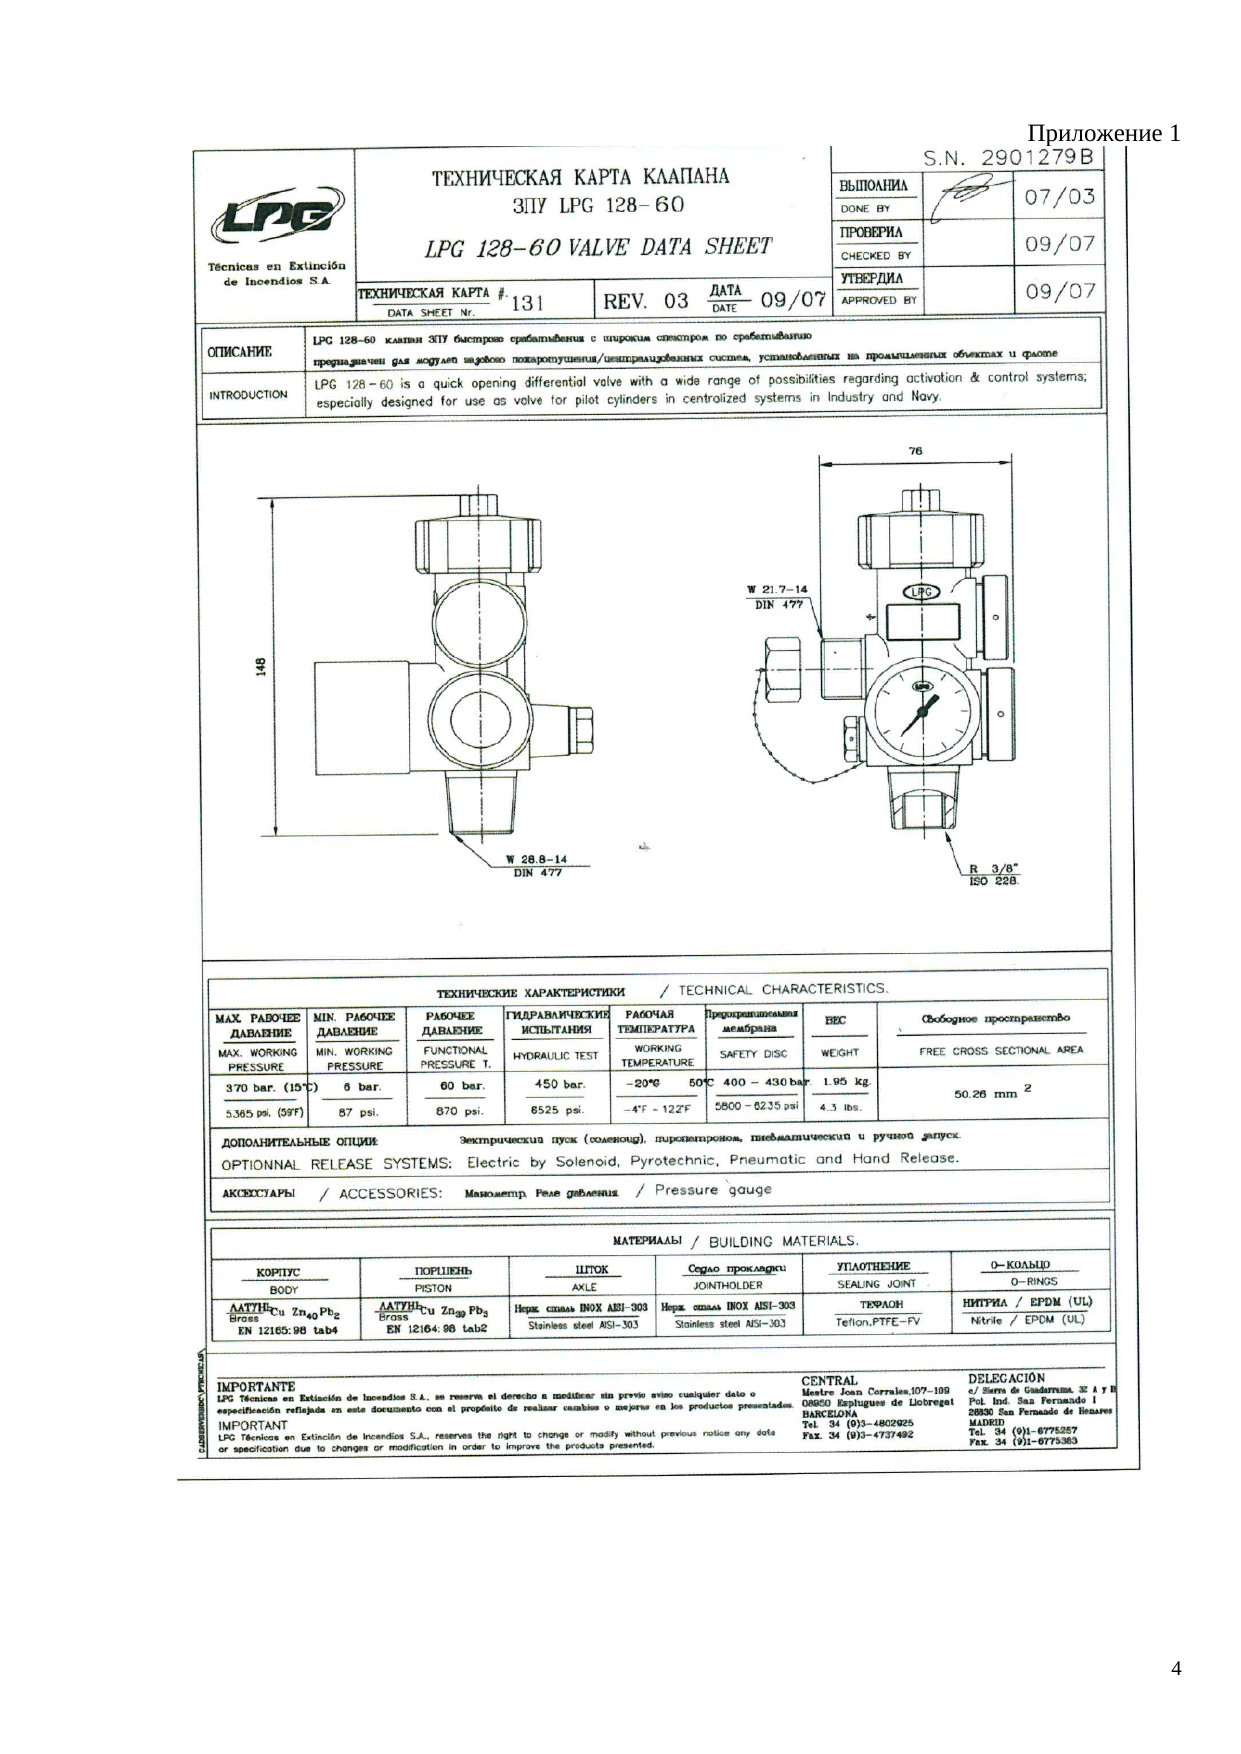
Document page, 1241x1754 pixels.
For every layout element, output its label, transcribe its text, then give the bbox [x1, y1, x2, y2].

text Приложение 1 [177, 118, 1181, 147]
